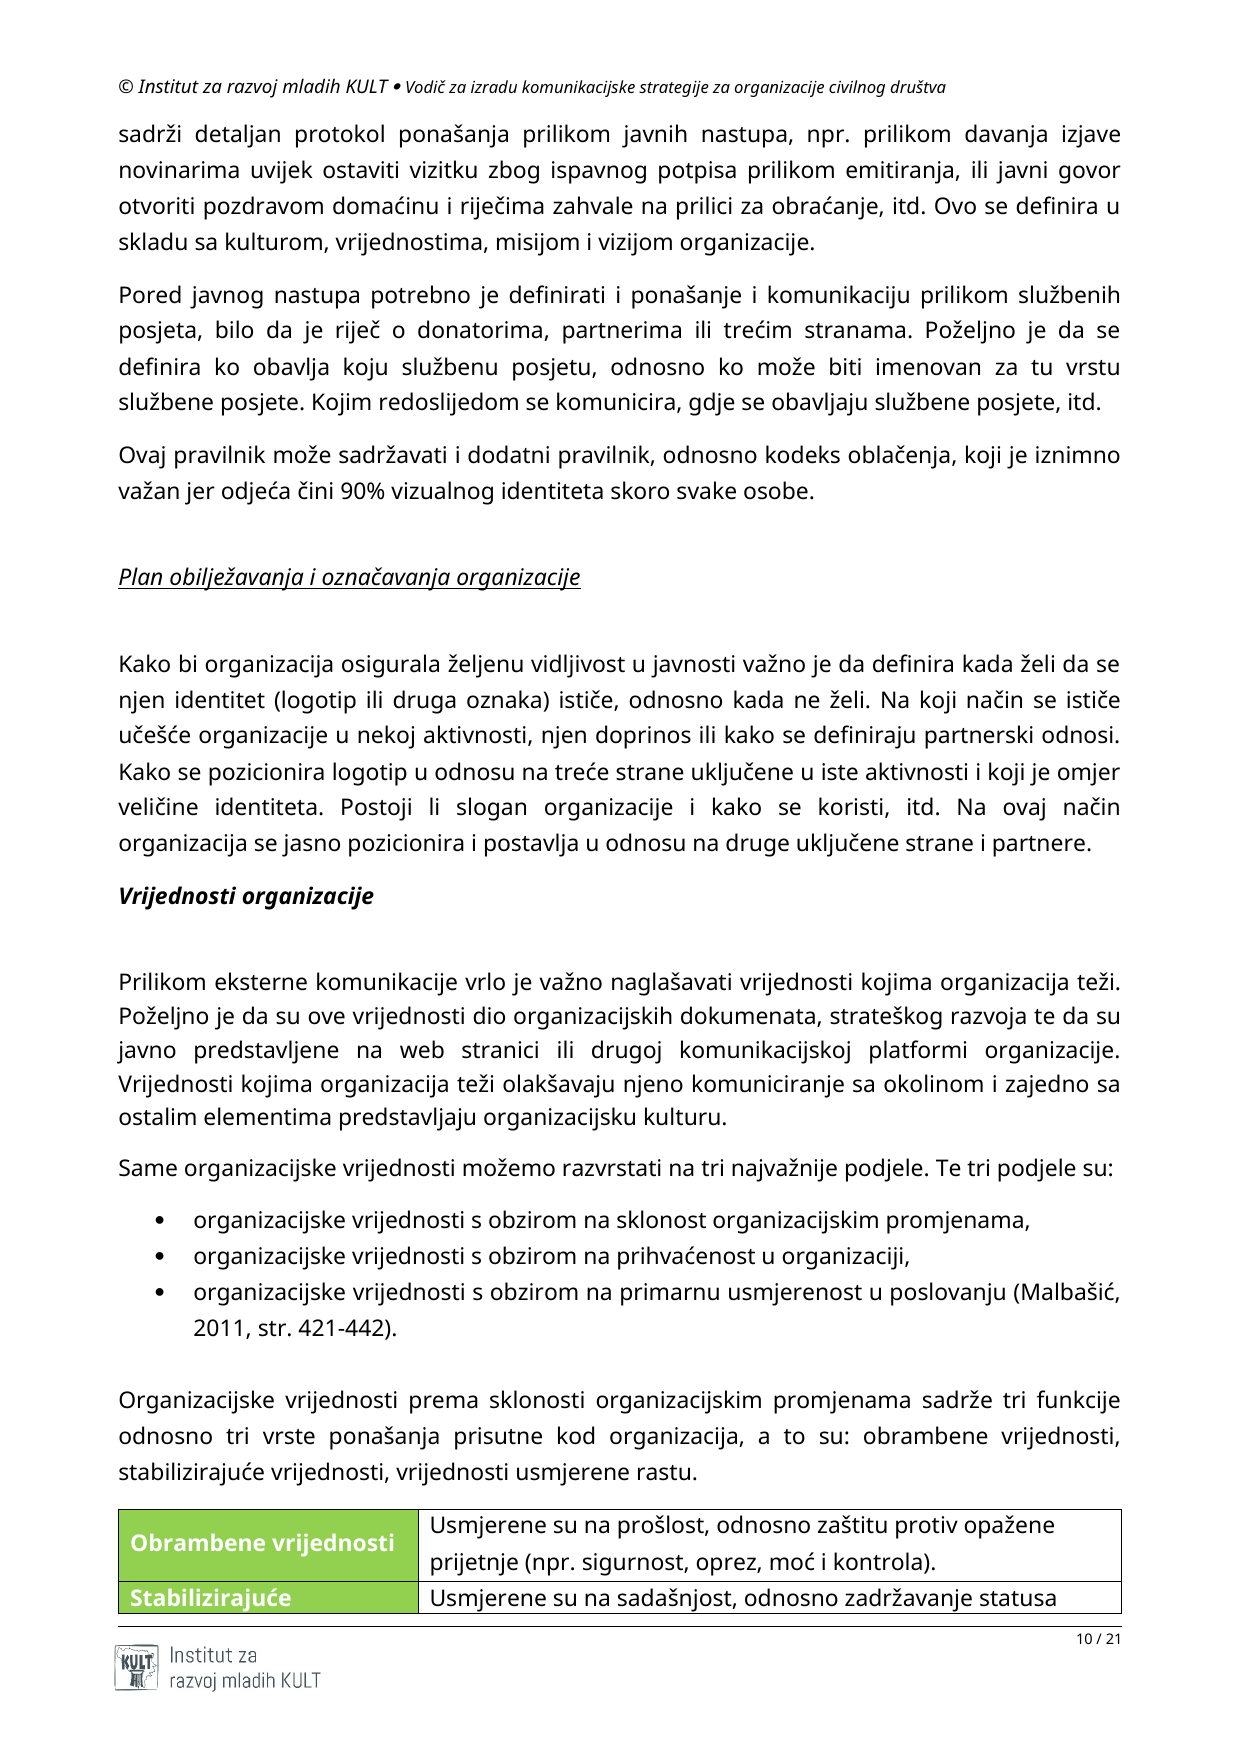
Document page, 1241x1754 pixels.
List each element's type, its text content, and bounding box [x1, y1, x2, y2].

table_header Usmjerene su na prošlost, odnosno zaštitu protiv opažene prijetnje (npr. sigurnost, oprez, moć i kontrola). [419, 1510, 1121, 1581]
list organizacijske vrijednosti s obzirom na prihvaćenost u organizaciji, [156, 1240, 1122, 1271]
text Same organizacijske vrijednosti možemo razvrstati na tri najvažnije podjele. Te tri podjele su: [118, 1152, 1122, 1183]
subtitle Vrijednosti organizacije [118, 880, 1122, 911]
text Prilikom eksterne komunikacije vrlo je važno naglašavati vrijednosti kojima organizacija teži. Poželjno je da su ove vrijednosti dio organizacijskih dokumenata, strateškog razvoja te da su javno predstavljene na web stranici ili drugoj komunikacijskoj platformi organizacije. Vrijednosti kojima organizacija teži olakšavaju njeno komuniciranje sa okolinom i zajedno sa ostalim elementima predstavljaju organizacijsku kulturu. [118, 966, 1122, 1132]
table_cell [419, 1582, 1121, 1613]
text Kako bi organizacija osigurala željenu vidljivost u javnosti važno je da definira kada želi da se njen identitet (logotip ili druga oznaka) ističe, odnosno kada ne želi. Na koji način se ističe učešće organizacije u nekoj aktivnosti, njen doprinos ili kako se definiraju partnerski odnosi. Kako se pozicionira logotip u odnosu na treće strane uključene u iste aktivnosti i koji je omjer veličine identiteta. Postoji li slogan organizacije i kako se koristi, itd. Na ovaj način organizacija se jasno pozicionira i postavlja u odnosu na druge uključene strane i partnere. [118, 648, 1122, 858]
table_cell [119, 1582, 418, 1613]
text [118, 118, 1122, 257]
text Ovaj pravilnik može sadržavati i dodatni pravilnik, odnosno kodeks oblačenja, koji je iznimno važan jer odjeća čini 90% vizualnog identiteta skoro svake osobe. [118, 439, 1122, 506]
subtitle Plan obilježavanja i označavanja organizacije [118, 527, 1122, 592]
text Pored javnog nastupa potrebno je definirati i ponašanje i komunikaciju prilikom službenih posjeta, bilo da je riječ o donatorima, partnerima ili trećim stranama. Poželjno je da se definira ko obavlja koju službenu posjetu, odnosno ko može biti imenovan za tu vrstu službene posjete. Kojim redoslijedom se komunicira, gdje se obavljaju službene posjete, itd. [118, 278, 1122, 418]
table_header Obrambene vrijednosti [119, 1510, 418, 1581]
list organizacijske vrijednosti s obzirom na primarnu usmjerenost u poslovanju (Malbašić, 2011, str. 421-442). [156, 1276, 1122, 1343]
list organizacijske vrijednosti s obzirom na sklonost organizacijskim promjenama, [156, 1204, 1122, 1236]
text Organizacijske vrijednosti prema sklonosti organizacijskim promjenama sadrže tri funkcije odnosno tri vrste ponašanja prisutne kod organizacija, a to su: obrambene vrijednosti, stabilizirajuće vrijednosti, vrijednosti usmjerene rastu. [118, 1348, 1122, 1487]
picture [99, 1625, 335, 1710]
